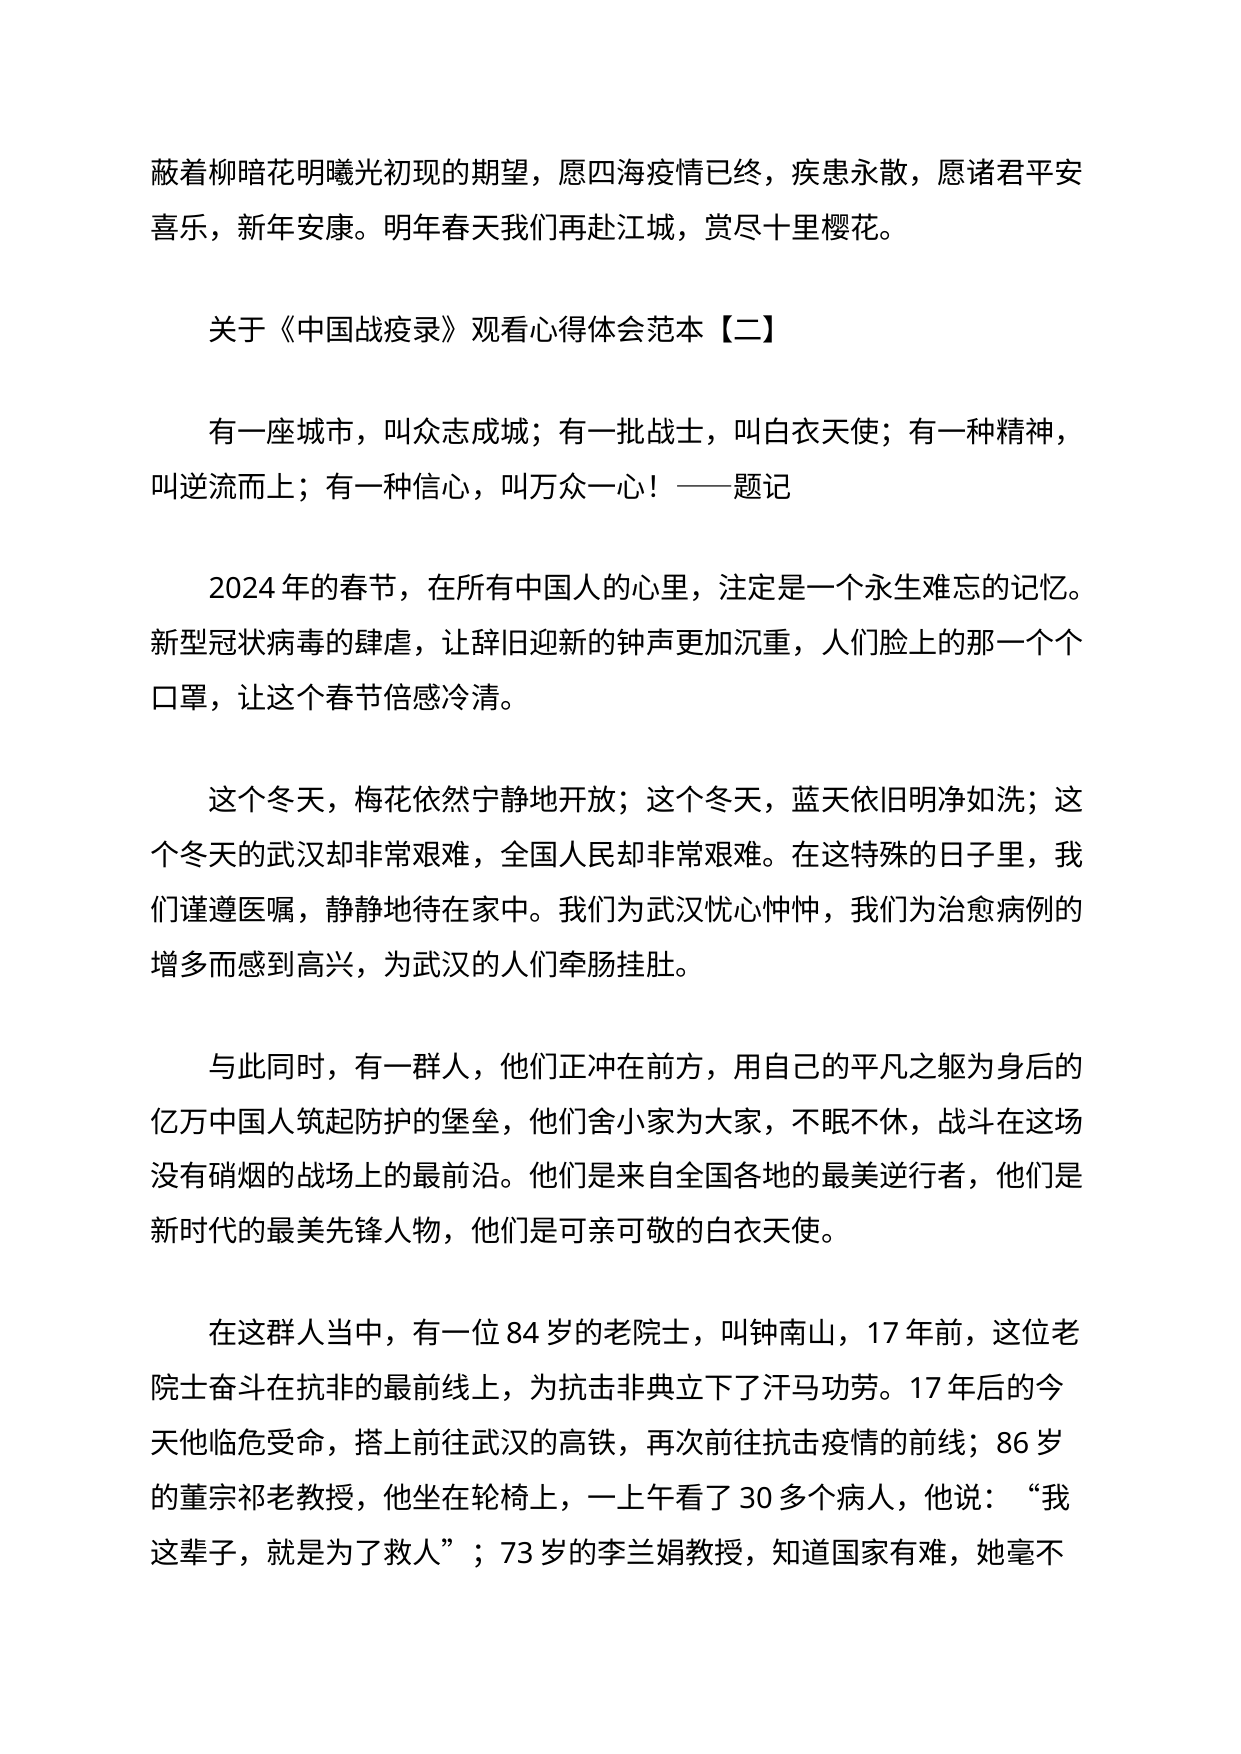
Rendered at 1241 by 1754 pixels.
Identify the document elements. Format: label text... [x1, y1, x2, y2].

text 有一座城市，叫众志成城；有一批战士，叫白衣天使；有一种精神，叫逆流而上；有一种信心，叫万众一心！——题记 [150, 408, 1090, 506]
text 这个冬天，梅花依然宁静地开放；这个冬天，蓝天依旧明净如洗；这个冬天的武汉却非常艰难，全国人民却非常艰难。在这特殊的日子里，我们谨遵医嘱，静静地待在家中。我们为武汉忧心忡忡，我们为治愈病例的增多而感到高兴，为武汉的人们牵肠挂肚。 [150, 777, 1090, 984]
text 2024年的春节，在所有中国人的心里，注定是一个永生难忘的记忆。新型冠状病毒的肆虐，让辞旧迎新的钟声更加沉重，人们脸上的那一个个口罩，让这个春节倍感冷清。 [150, 565, 1090, 717]
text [150, 150, 1090, 247]
text 与此同时，有一群人，他们正冲在前方，用自己的平凡之躯为身后的亿万中国人筑起防护的堡垒，他们舍小家为大家，不眠不休，战斗在这场没有硝烟的战场上的最前沿。他们是来自全国各地的最美逆行者，他们是新时代的最美先锋人物，他们是可亲可敬的白衣天使。 [150, 1043, 1090, 1250]
text 关于《中国战疫录》观看心得体会范本【二】 [150, 307, 1090, 349]
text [150, 1310, 1090, 1572]
